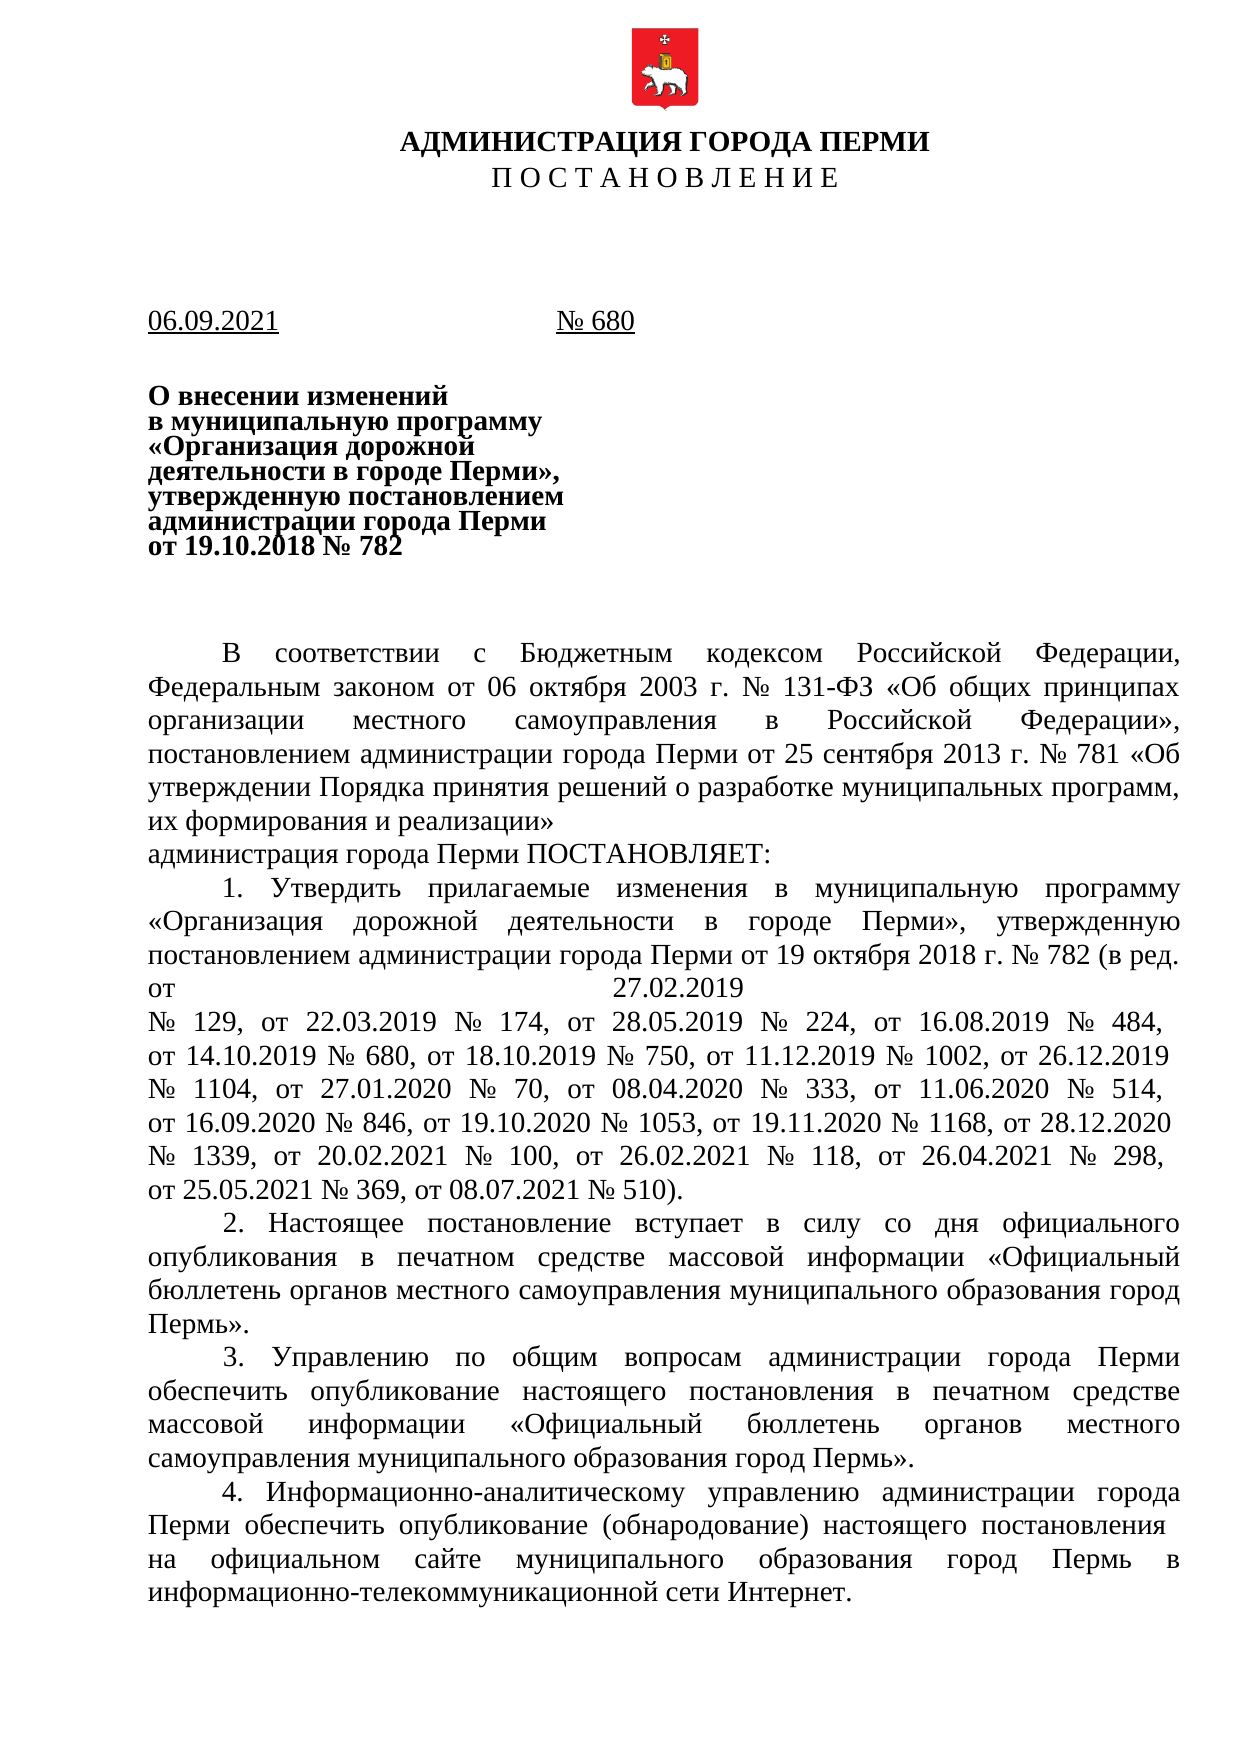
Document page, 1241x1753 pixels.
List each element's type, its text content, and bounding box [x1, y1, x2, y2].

text О внесении изменений в муниципальную программу «Организация дорожной деятельности в городе Перми», утвержденную постановлением администрации города Перми от 19.10.2018 № 782 [148, 385, 636, 560]
picture [631, 28, 699, 110]
text 4. Информационно-аналитическому управлению администрации города Перми обеспечить опубликование (обнародование) настоящего постановления на официальном сайте муниципального образования город Пермь в информационно-телекоммуникационной сети Интернет. [148, 1474, 1181, 1608]
text В соответствии с Бюджетным кодексом Российской Федерации, Федеральным законом от 06 октября 2003 г. № 131-ФЗ «Об общих принципах организации местного самоуправления в Российской Федерации», постановлением администрации города Перми от 25 сентября 2013 г. № 781 «Об утверждении Порядка принятия решений о разработке муниципальных программ, их формирования и реализации» [148, 635, 1181, 836]
text администрация города Перми ПОСТАНОВЛЯЕТ: [148, 836, 1181, 870]
text 2. Настоящее постановление вступает в силу со дня официального опубликования в печатном средстве массовой информации «Официальный бюллетень органов местного самоуправления муниципального образования город Пермь». [148, 1205, 1181, 1339]
text 3. Управлению по общим вопросам администрации города Перми обеспечить опубликование настоящего постановления в печатном средстве массовой информации «Официальный бюллетень органов местного самоуправления муниципального образования город Пермь». [148, 1339, 1181, 1474]
text 06.09.2021 № 680 [148, 310, 636, 335]
text 1. Утвердить прилагаемые изменения в муниципальную программу «Организация дорожной деятельности в городе Перми», утвержденную постановлением администрации города Перми от 19 октября 2018 г. № 782 (в ред. от 27.02.2019 № 129, от 22.03.2019 № 174, от 28.05.2019 № 224, от 16.08.2019 № 484, от 14.10.2019 № 680, от 18.10.2019 № 750, от 11.12.2019 № 1002, от 26.12.2019 № 1104, от 27.01.2020 № 70, от 08.04.2020 № 333, от 11.06.2020 № 514, от 16.09.2020 № 846, от 19.10.2020 № 1053, от 19.11.2020 № 1168, от 28.12.2020 № 1339, от 20.02.2021 № 100, от 26.02.2021 № 118, от 26.04.2021 № 298, от 25.05.2021 № 369, от 08.07.2021 № 510). [148, 870, 1181, 1205]
